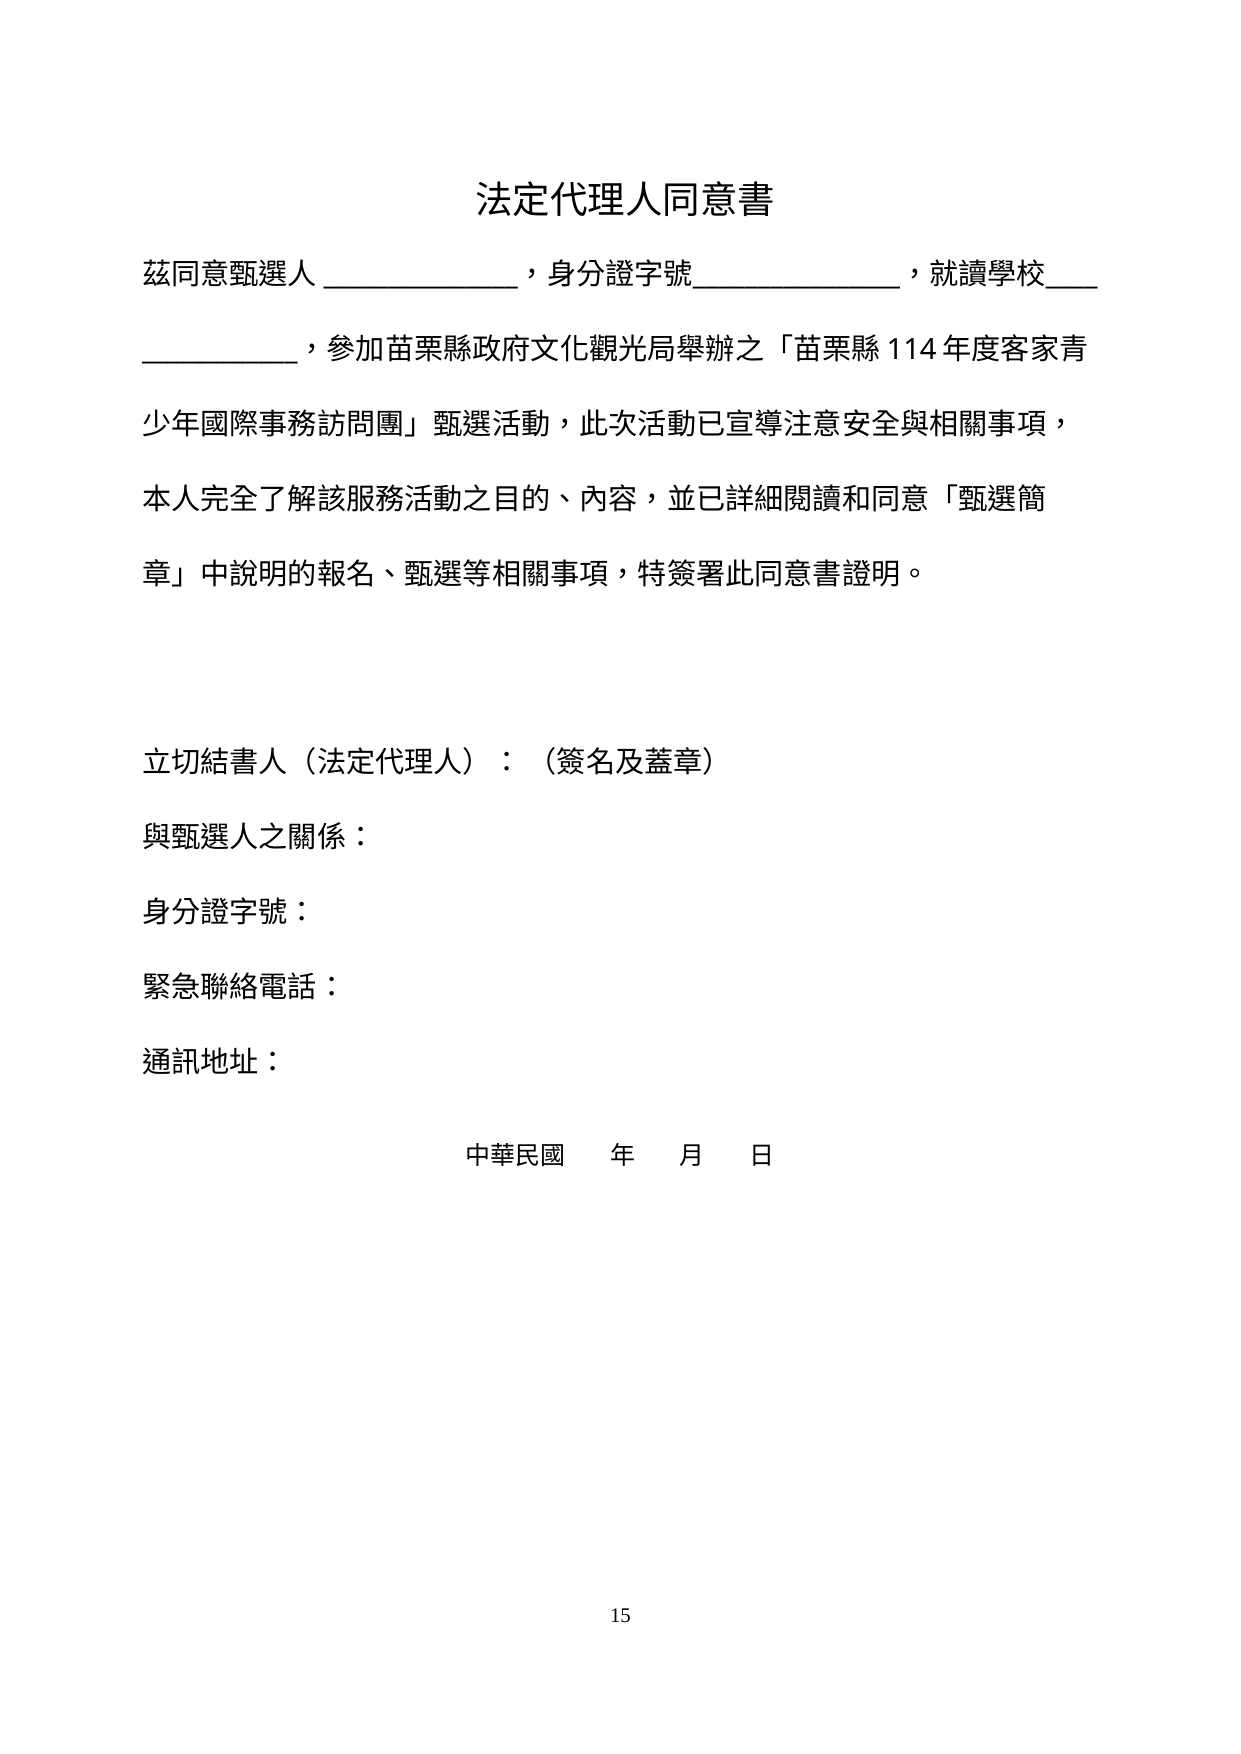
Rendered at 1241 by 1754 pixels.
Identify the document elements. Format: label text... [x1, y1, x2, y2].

text 通訊地址： [142, 1022, 1098, 1097]
text 法定代理人同意書 [142, 159, 1098, 234]
text 緊急聯絡電話： [142, 947, 1098, 1022]
text 與甄選人之關係： [142, 797, 1098, 872]
text 中華民國 年 月 日 [142, 1134, 1098, 1172]
text 茲同意甄選人 _______________，身分證字號________________，就讀學校________________，參加苗栗縣政府文化觀光局舉辦之「苗栗縣114年度客家青少年國際事務訪問團」甄選活動，此次活動已宣導注意安全與相關事項，本人完全了解該服務活動之目的、內容，並已詳細閱讀和同意「甄選簡章」中說明的報名、甄選等相關事項，特簽署此同意書證明。 [142, 234, 1098, 609]
text 立切結書人（法定代理人）： （簽名及蓋章） [142, 722, 1098, 797]
text 身分證字號： [142, 872, 1098, 947]
